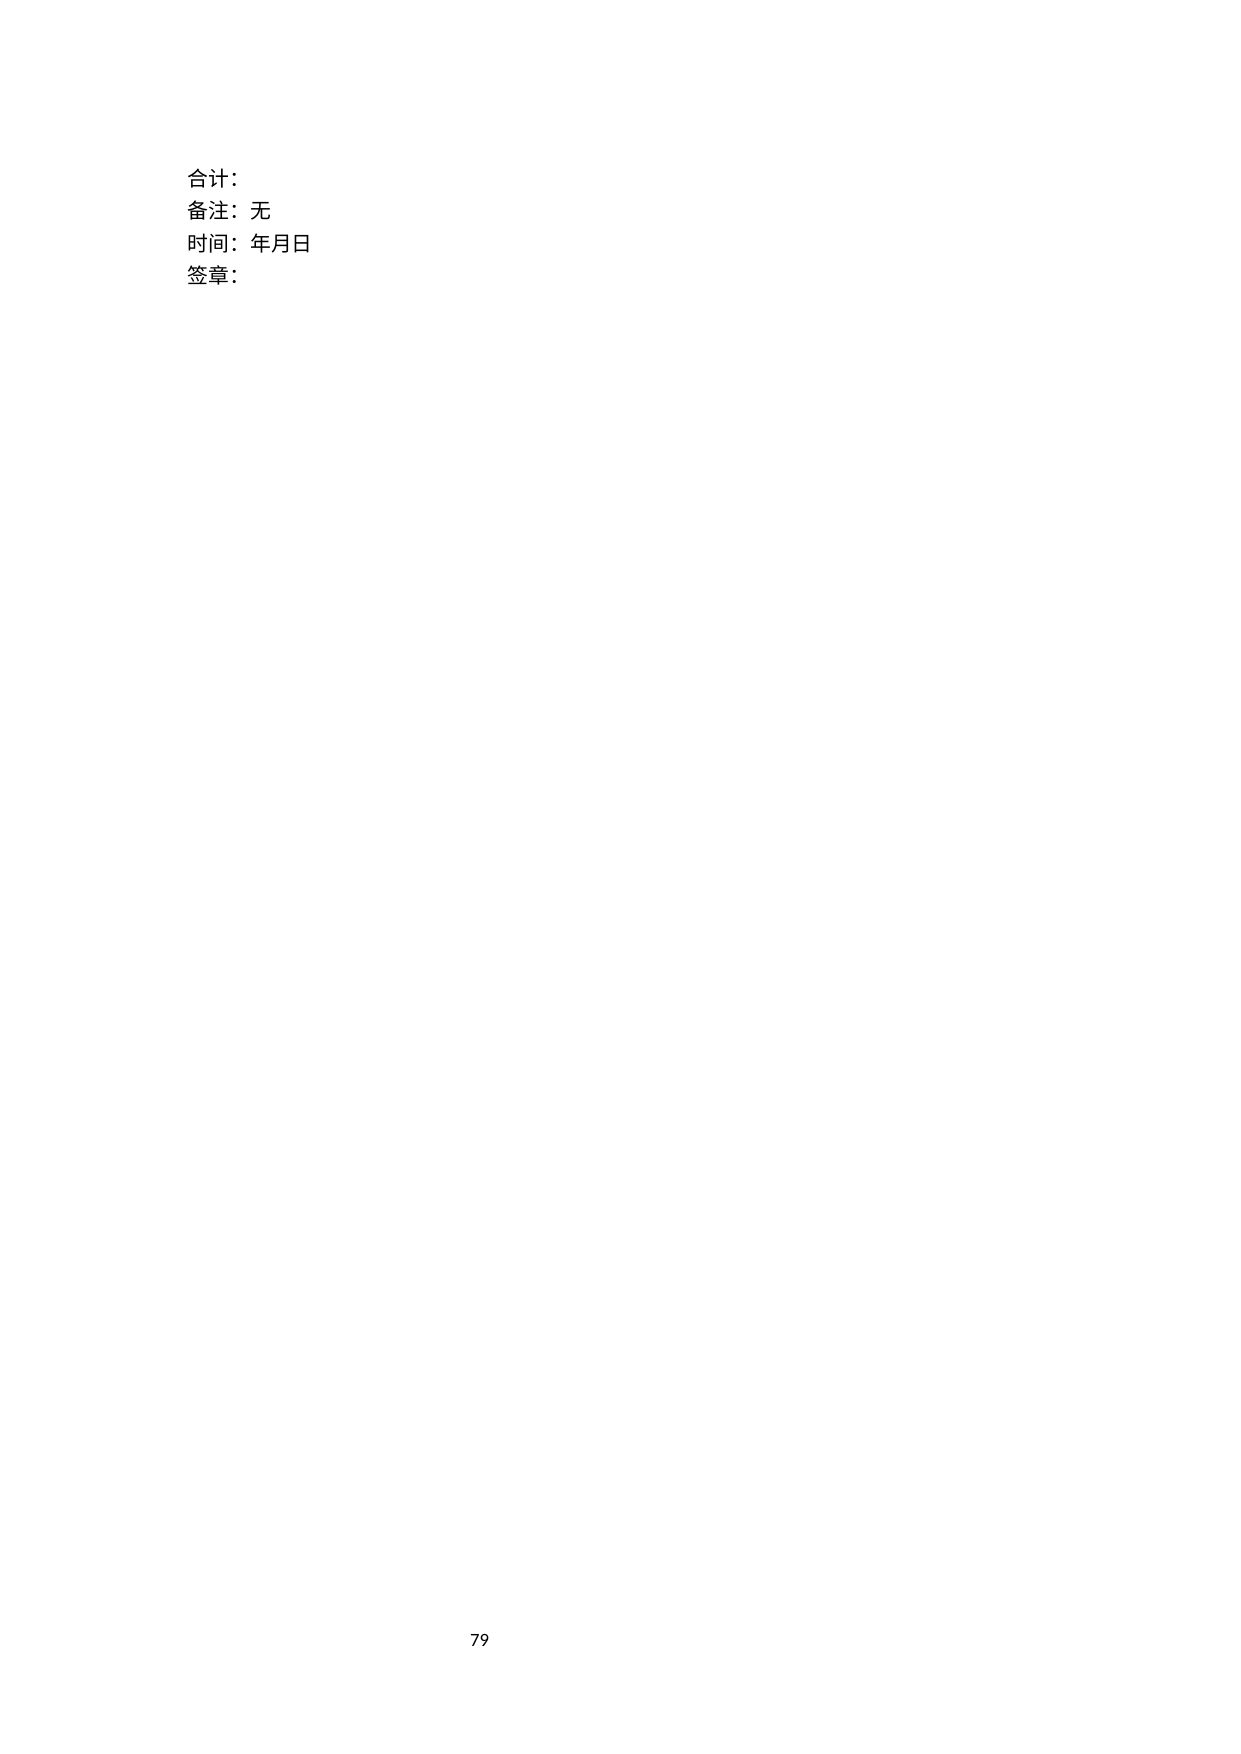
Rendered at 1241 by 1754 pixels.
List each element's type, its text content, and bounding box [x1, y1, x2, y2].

text 签章： [187, 259, 1053, 292]
text 备注：无 [187, 194, 1053, 227]
text 合计： [187, 162, 1053, 194]
text 时间：年月日 [187, 227, 1053, 259]
